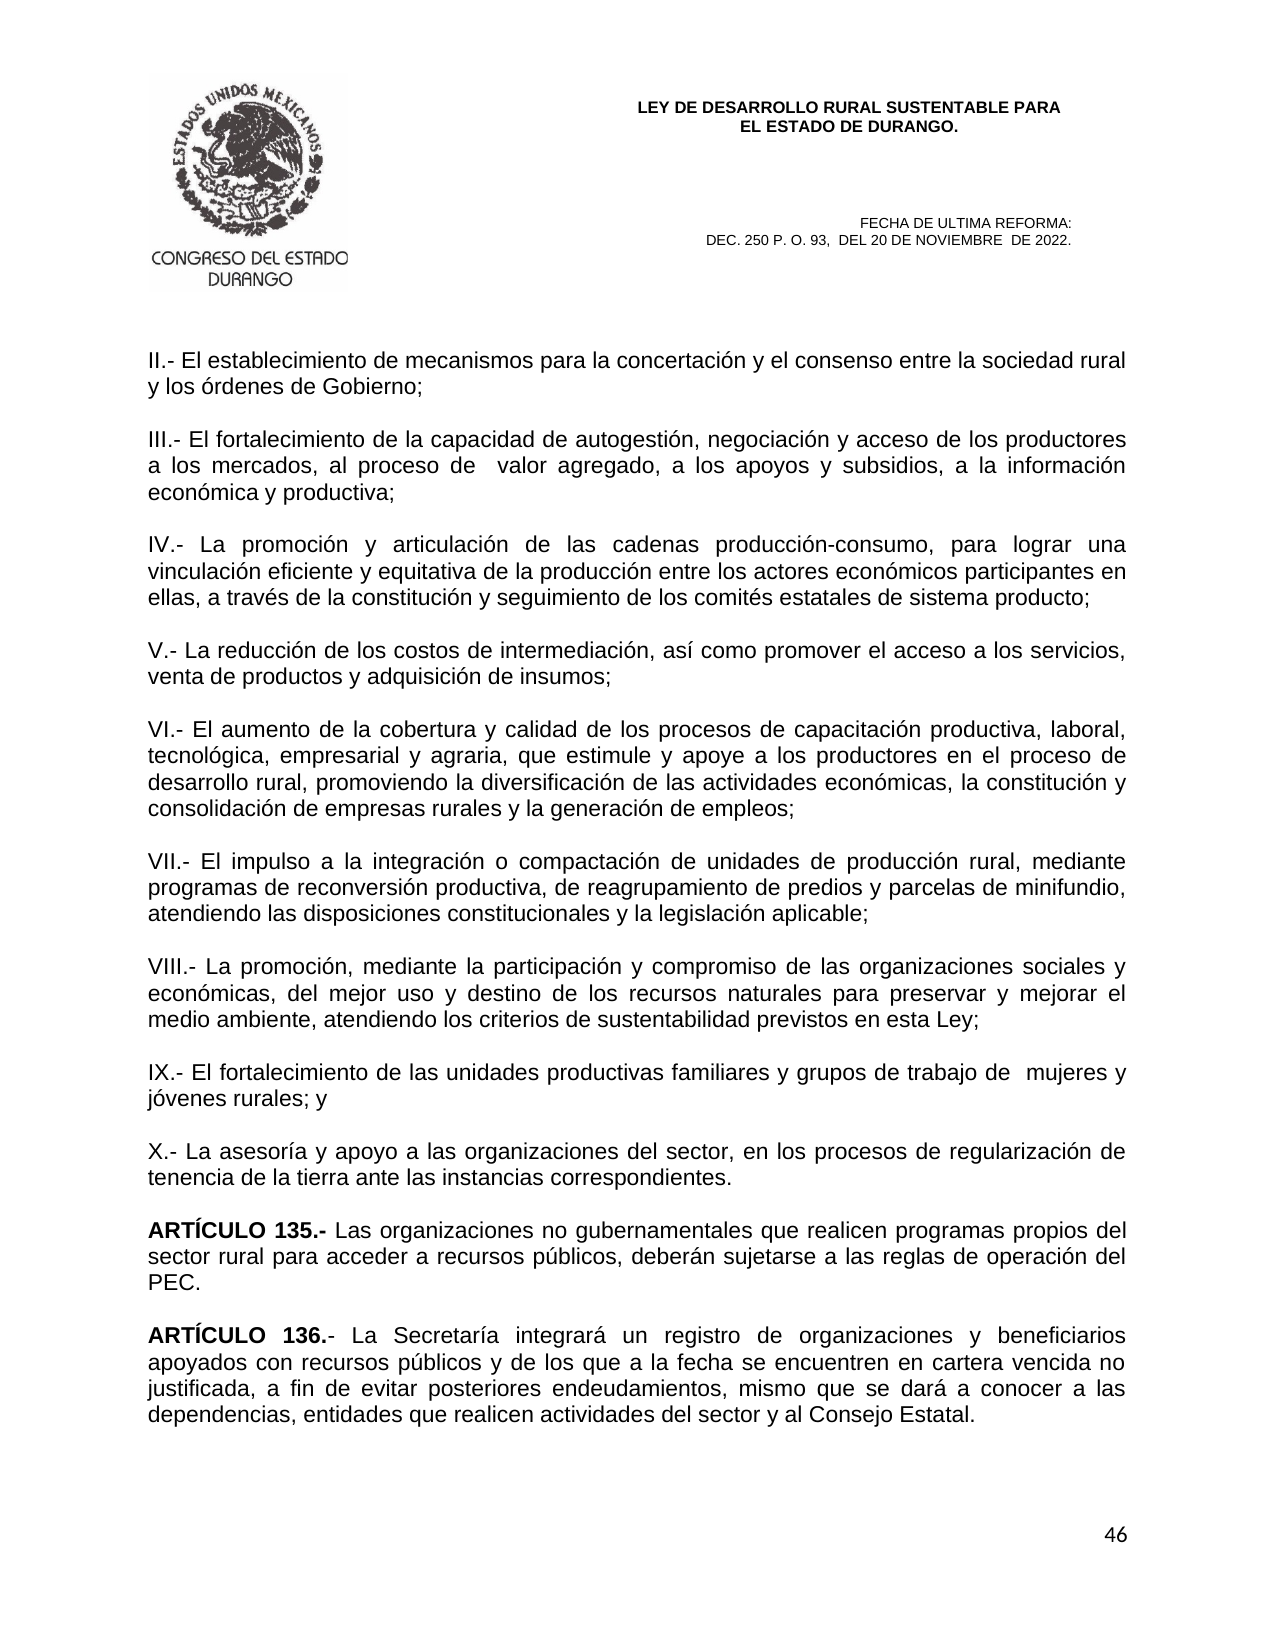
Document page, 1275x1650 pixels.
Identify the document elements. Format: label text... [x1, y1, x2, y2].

text IV.- La promoción y articulación de las cadenas producción-consumo, para lograr una vinculación eficiente y equitativa de la producción entre los actores económicos participantes en ellas, a través de la constitución y seguimiento de los comités estatales de sistema producto; [148, 531, 1127, 611]
text IX.- El fortalecimiento de las unidades productivas familiares y grupos de trabajo de mujeres y jóvenes rurales; y [148, 1058, 1127, 1111]
text VI.- El aumento de la cobertura y calidad de los procesos de capacitación productiva, laboral, tecnológica, empresarial y agraria, que estimule y apoye a los productores en el proceso de desarrollo rural, promoviendo la diversificación de las actividades económicas, la constitución y consolidación de empresas rurales y la generación de empleos; [148, 716, 1127, 821]
text ARTÍCULO 136.- La Secretaría integrará un registro de organizaciones y beneficiarios apoyados con recursos públicos y de los que a la fecha se encuentren en cartera vencida no justificada, a fin de evitar posteriores endeudamientos, mismo que se dará a conocer a las dependencias, entidades que realicen actividades del sector y al Consejo Estatal. [148, 1322, 1127, 1427]
picture [147, 73, 348, 290]
text VII.- El impulso a la integración o compactación de unidades de producción rural, mediante programas de reconversión productiva, de reagrupamiento de predios y parcelas de minifundio, atendiendo las disposiciones constitucionales y la legislación aplicable; [148, 848, 1127, 927]
text V.- La reducción de los costos de intermediación, así como promover el acceso a los servicios, venta de productos y adquisición de insumos; [148, 637, 1127, 689]
text III.- El fortalecimiento de la capacidad de autogestión, negociación y acceso de los productores a los mercados, al proceso de valor agregado, a los apoyos y subsidios, a la información económica y productiva; [148, 426, 1127, 505]
text X.- La asesoría y apoyo a las organizaciones del sector, en los procesos de regularización de tenencia de la tierra ante las instancias correspondientes. [148, 1138, 1127, 1190]
text II.- El establecimiento de mecanismos para la concertación y el consenso entre la sociedad rural y los órdenes de Gobierno; [148, 347, 1127, 400]
text VIII.- La promoción, mediante la participación y compromiso de las organizaciones sociales y económicas, del mejor uso y destino de los recursos naturales para preservar y mejorar el medio ambiente, atendiendo los criterios de sustentabilidad previstos en esta Ley; [148, 953, 1127, 1032]
text ARTÍCULO 135.- Las organizaciones no gubernamentales que realicen programas propios del sector rural para acceder a recursos públicos, deberán sujetarse a las reglas de operación del PEC. [148, 1217, 1127, 1296]
